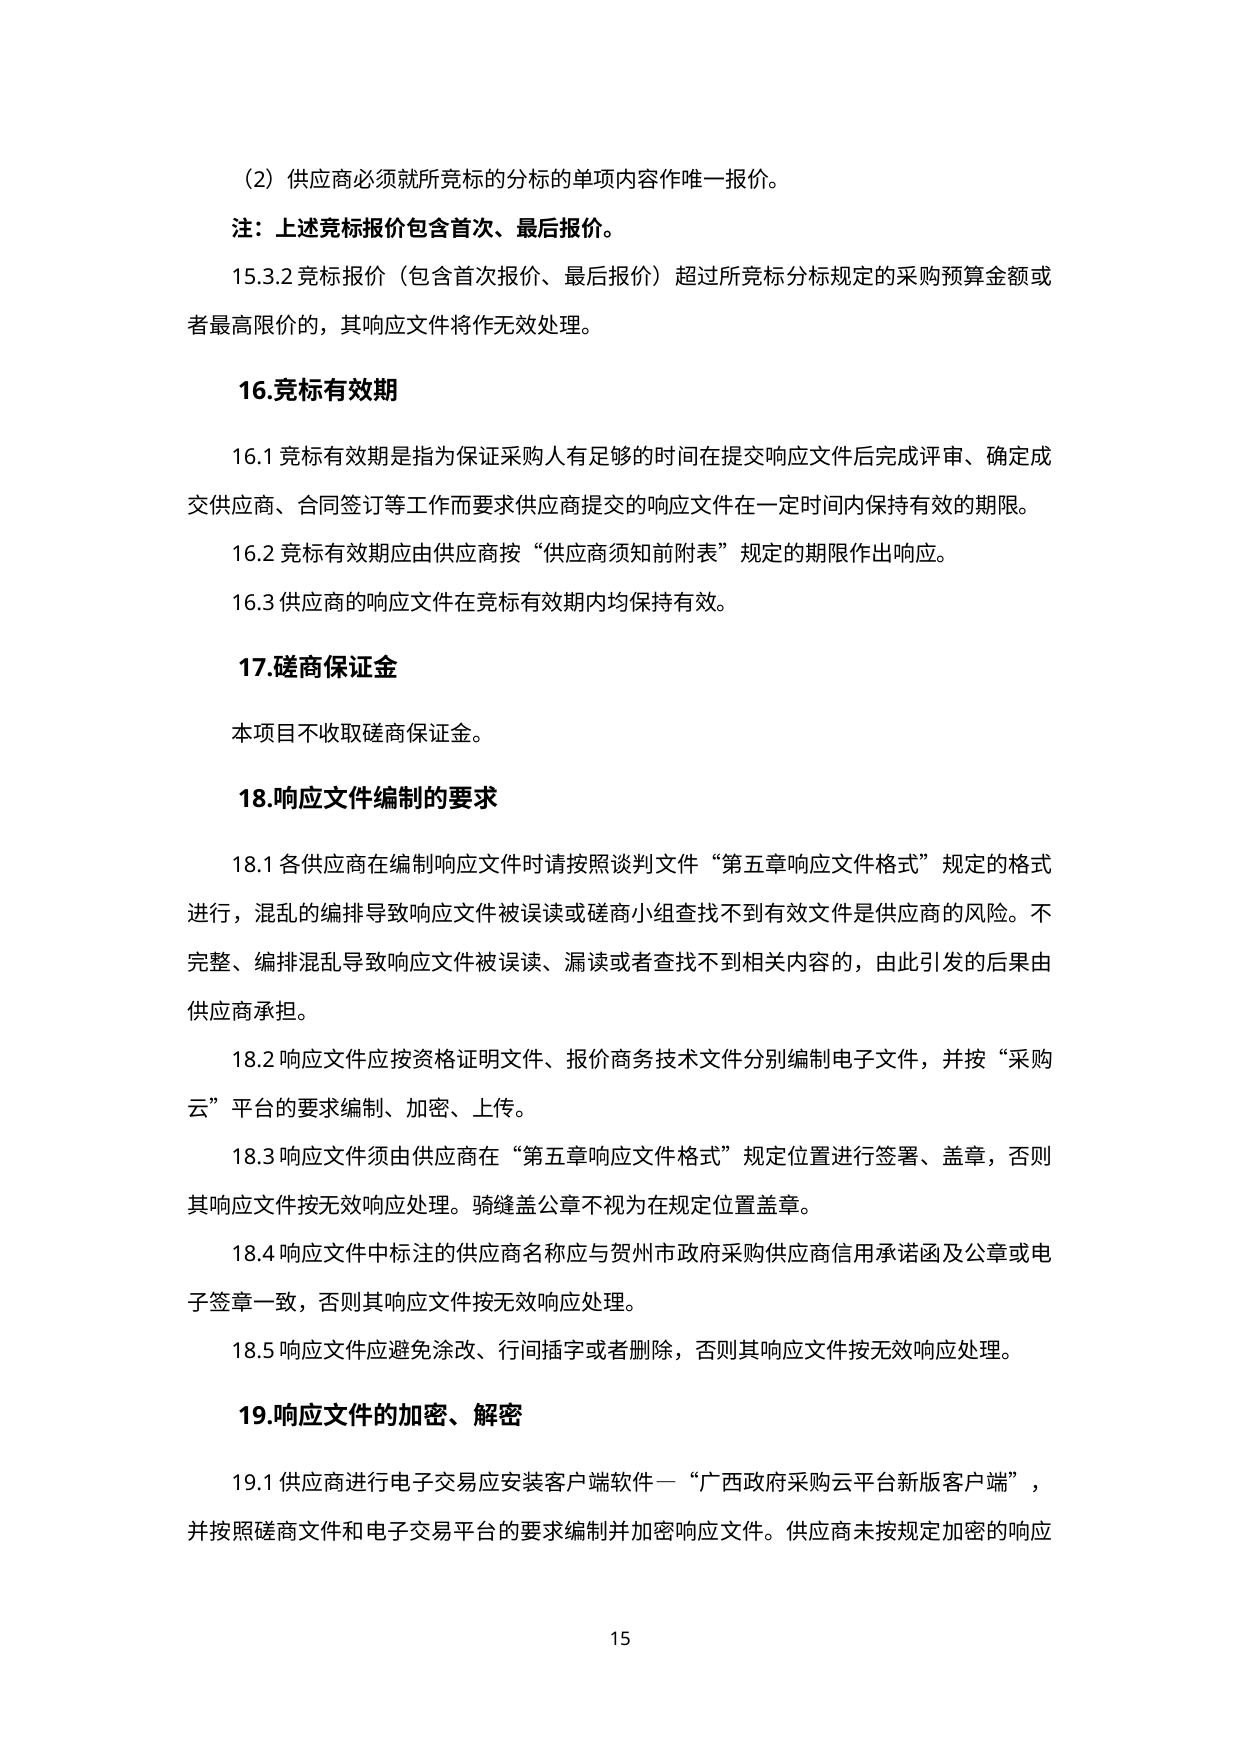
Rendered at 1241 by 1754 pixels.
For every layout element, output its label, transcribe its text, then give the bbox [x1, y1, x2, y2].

text 16.1竞标有效期是指为保证采购人有足够的时间在提交响应文件后完成评审、确定成交供应商、合同签订等工作而要求供应商提交的响应文件在一定时间内保持有效的期限。 [187, 439, 1053, 520]
text 19.响应文件的加密、解密 [187, 1381, 1053, 1446]
text 16.3供应商的响应文件在竞标有效期内均保持有效。 [187, 584, 1053, 617]
text 18.2响应文件应按资格证明文件、报价商务技术文件分别编制电子文件，并按“采购云”平台的要求编制、加密、上传。 [187, 1042, 1053, 1123]
text 18.1各供应商在编制响应文件时请按照谈判文件“第五章响应文件格式”规定的格式进行，混乱的编排导致响应文件被误读或磋商小组查找不到有效文件是供应商的风险。不完整、编排混乱导致响应文件被误读、漏读或者查找不到相关内容的，由此引发的后果由供应商承担。 [187, 847, 1053, 1026]
text （2）供应商必须就所竞标的分标的单项内容作唯一报价。 [187, 162, 1053, 194]
text 16.2 竞标有效期应由供应商按“供应商须知前附表”规定的期限作出响应。 [187, 536, 1053, 568]
text 注：上述竞标报价包含首次、最后报价。 [187, 210, 1053, 243]
text 18.3响应文件须由供应商在“第五章响应文件格式”规定位置进行签署、盖章，否则其响应文件按无效响应处理。骑缝盖公章不视为在规定位置盖章。 [187, 1139, 1053, 1220]
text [187, 1464, 1053, 1546]
text 16.竞标有效期 [187, 356, 1053, 421]
text 18.5响应文件应避免涂改、行间插字或者删除，否则其响应文件按无效响应处理。 [187, 1333, 1053, 1366]
text 15.3.2竞标报价（包含首次报价、最后报价）超过所竞标分标规定的采购预算金额或者最高限价的，其响应文件将作无效处理。 [187, 259, 1053, 340]
text 18.响应文件编制的要求 [187, 764, 1053, 829]
text 18.4响应文件中标注的供应商名称应与贺州市政府采购供应商信用承诺函及公章或电子签章一致，否则其响应文件按无效响应处理。 [187, 1236, 1053, 1317]
text 17.磋商保证金 [187, 633, 1053, 698]
text 本项目不收取磋商保证金。 [231, 716, 1053, 748]
